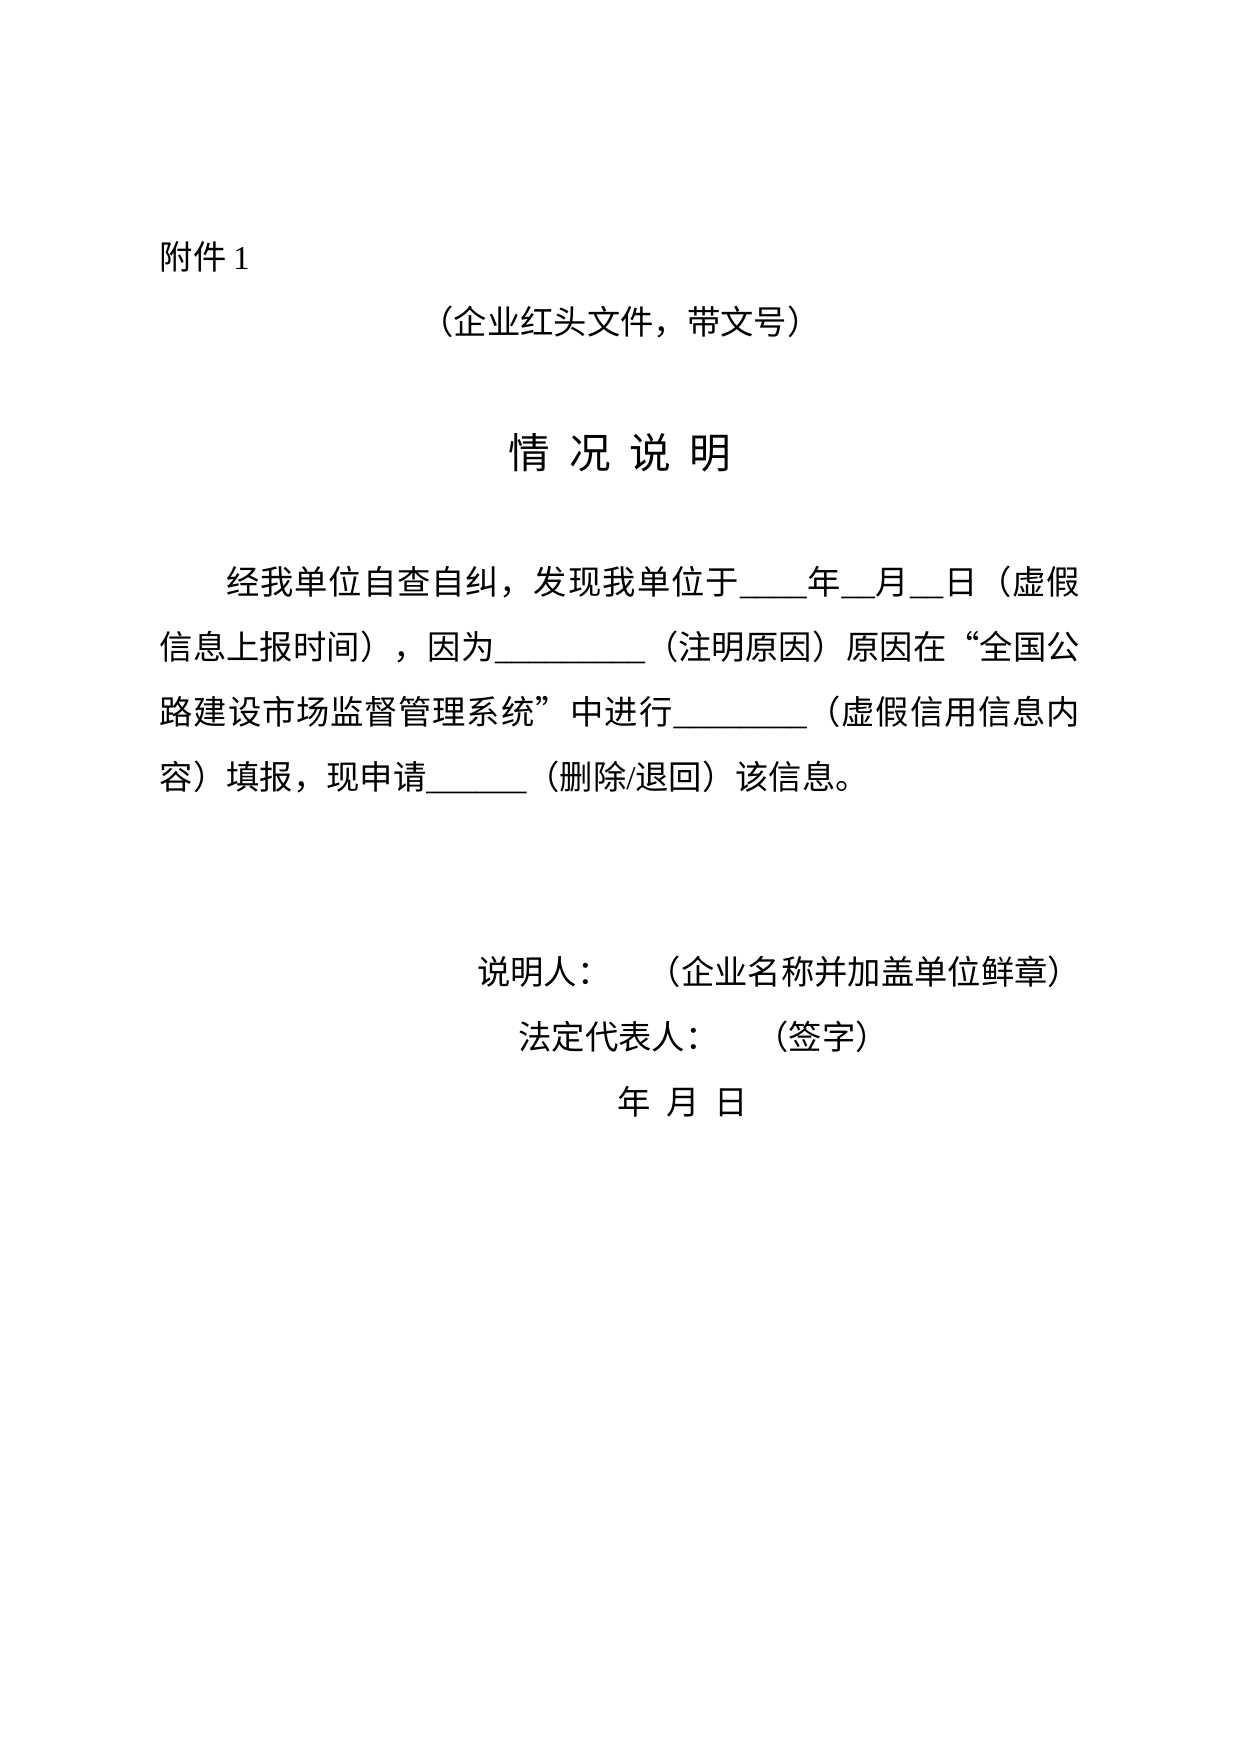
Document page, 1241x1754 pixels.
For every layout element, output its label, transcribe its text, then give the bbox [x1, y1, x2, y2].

text 情 况 说 明 [159, 417, 1081, 482]
text 经我单位自查自纠，发现我单位于____年__月__日（虚假信息上报时间），因为_________（注明原因）原因在“全国公路建设市场监督管理系统”中进行________（虚假信用信息内容）填报，现申请______（删除/退回）该信息。 [159, 547, 1081, 807]
list 年 月 日 [159, 1067, 947, 1132]
text 说明人： （企业名称并加盖单位鲜章） [159, 937, 1081, 1002]
text （企业红头文件，带文号） [159, 287, 1081, 352]
text 附件1 [159, 222, 1081, 287]
list 法定代表人： （签字） [159, 1002, 1014, 1067]
